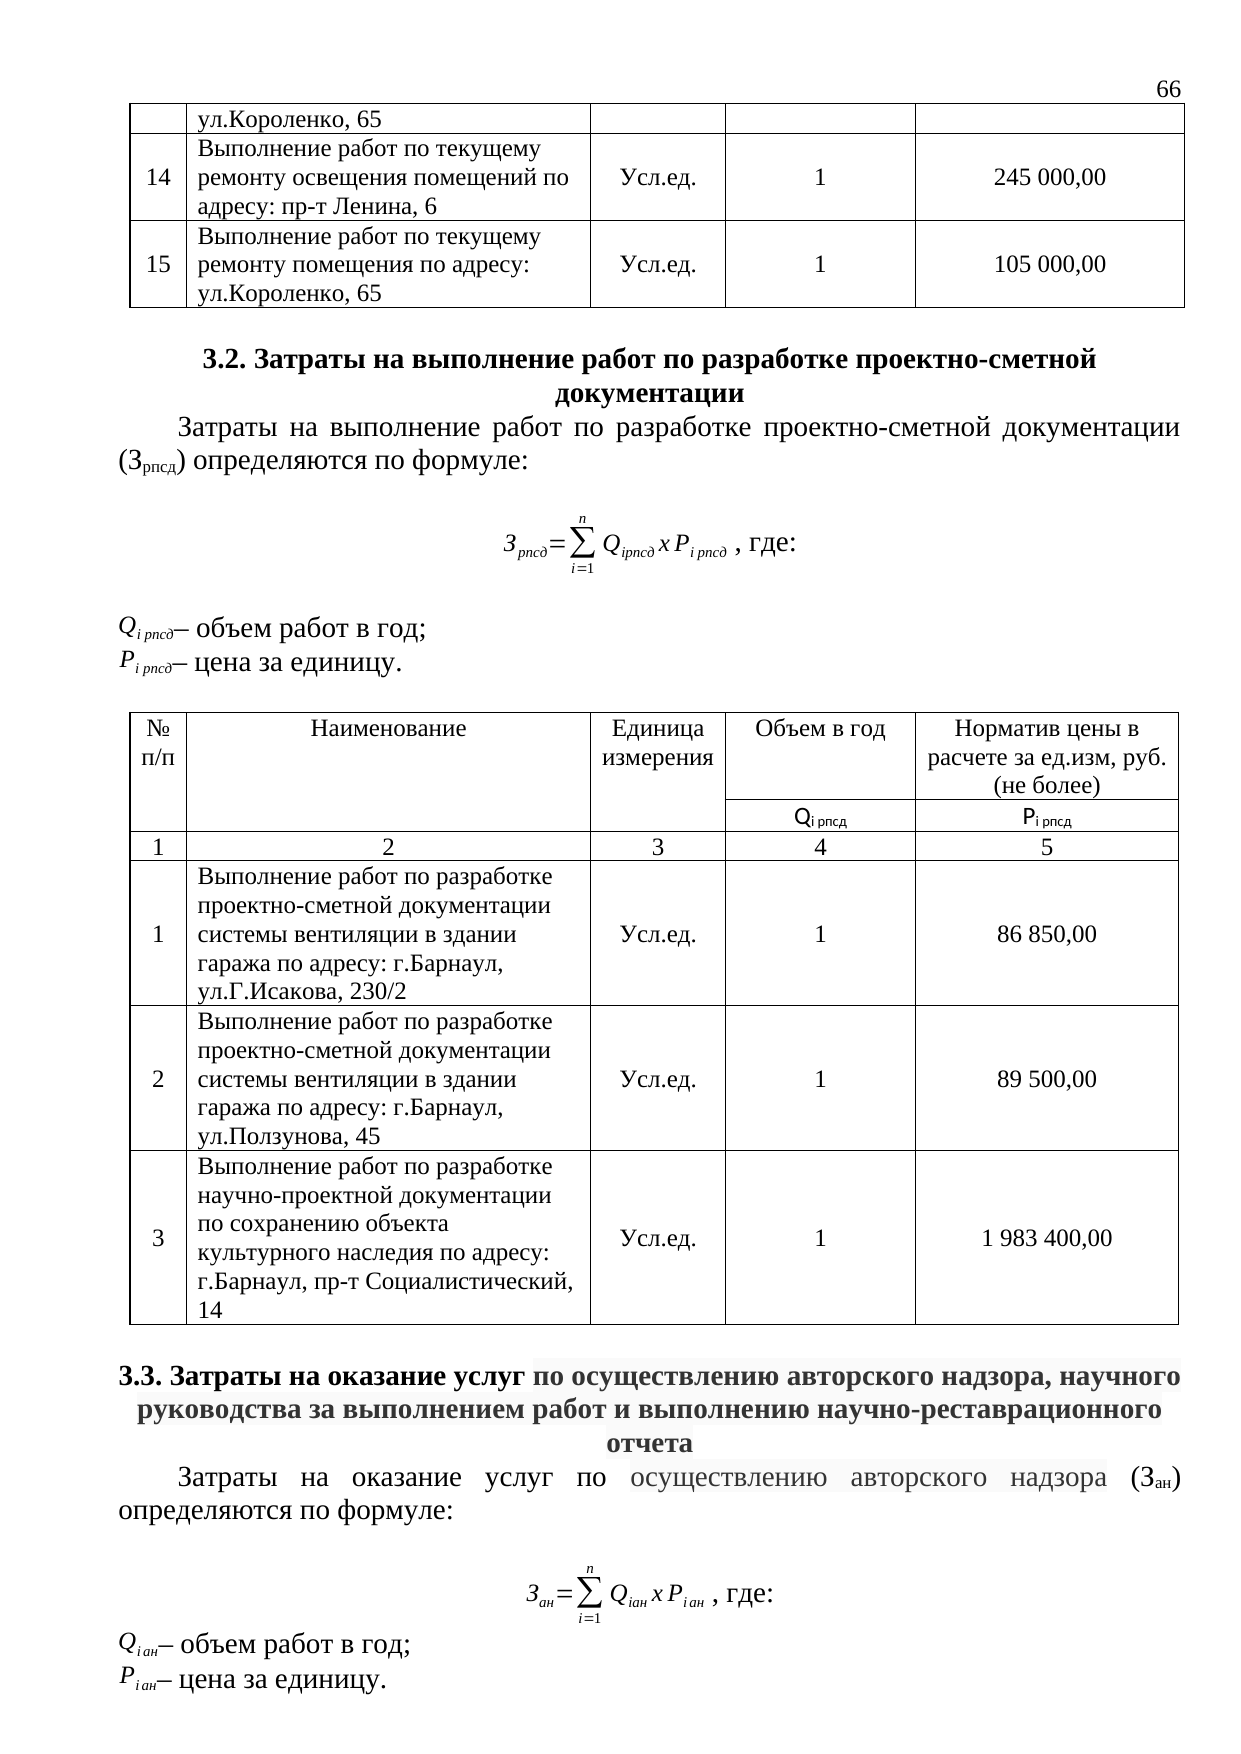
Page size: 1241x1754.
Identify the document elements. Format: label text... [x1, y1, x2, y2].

text – объем работ в год; [118, 1627, 1181, 1661]
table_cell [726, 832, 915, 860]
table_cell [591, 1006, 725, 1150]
text Затраты на выполнение работ по разработке проектно-сметной документации (Зрпсд) определяются по формуле: [118, 409, 1181, 476]
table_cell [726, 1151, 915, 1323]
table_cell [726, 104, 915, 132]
text , где: [118, 1559, 1181, 1627]
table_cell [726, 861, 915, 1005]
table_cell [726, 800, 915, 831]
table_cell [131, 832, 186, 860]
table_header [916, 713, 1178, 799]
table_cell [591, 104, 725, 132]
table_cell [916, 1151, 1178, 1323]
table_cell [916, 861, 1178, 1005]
text – цена за единицу. [118, 644, 1181, 678]
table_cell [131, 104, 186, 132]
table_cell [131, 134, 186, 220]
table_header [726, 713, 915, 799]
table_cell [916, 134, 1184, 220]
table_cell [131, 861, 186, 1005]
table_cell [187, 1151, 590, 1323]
text , где: [118, 509, 1181, 577]
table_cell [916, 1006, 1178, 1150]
text 3.3. Затраты на оказание услуг по осуществлению авторского надзора, научного руководства за выполнением работ и выполнению научно-реставрационного отчета [118, 1358, 606, 1459]
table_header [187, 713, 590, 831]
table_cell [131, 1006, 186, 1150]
text – объем работ в год; [118, 610, 1181, 644]
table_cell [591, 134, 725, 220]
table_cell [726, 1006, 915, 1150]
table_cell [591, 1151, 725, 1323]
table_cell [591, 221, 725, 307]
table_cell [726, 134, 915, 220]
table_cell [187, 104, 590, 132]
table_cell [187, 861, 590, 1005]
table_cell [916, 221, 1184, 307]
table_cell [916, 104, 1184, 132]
text 3.2. Затраты на выполнение работ по разработке проектно-сметной документации [118, 342, 1181, 409]
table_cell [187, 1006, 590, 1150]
text 3.3. Затраты на оказание услуг по осуществлению авторского надзора, научного руководства за выполнением работ и выполнению научно-реставрационного отчета [693, 1392, 1181, 1459]
text – цена за единицу. [118, 1661, 1181, 1695]
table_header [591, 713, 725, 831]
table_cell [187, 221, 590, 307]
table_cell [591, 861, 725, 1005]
text Затраты на оказание услуг по осуществлению авторского надзора (Зан) определяются по формуле: [118, 1459, 1181, 1526]
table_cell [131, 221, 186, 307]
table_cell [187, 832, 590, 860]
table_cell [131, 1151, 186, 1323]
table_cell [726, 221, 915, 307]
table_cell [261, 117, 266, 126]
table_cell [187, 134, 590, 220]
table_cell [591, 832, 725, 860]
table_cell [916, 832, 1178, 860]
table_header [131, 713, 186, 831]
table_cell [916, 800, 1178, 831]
